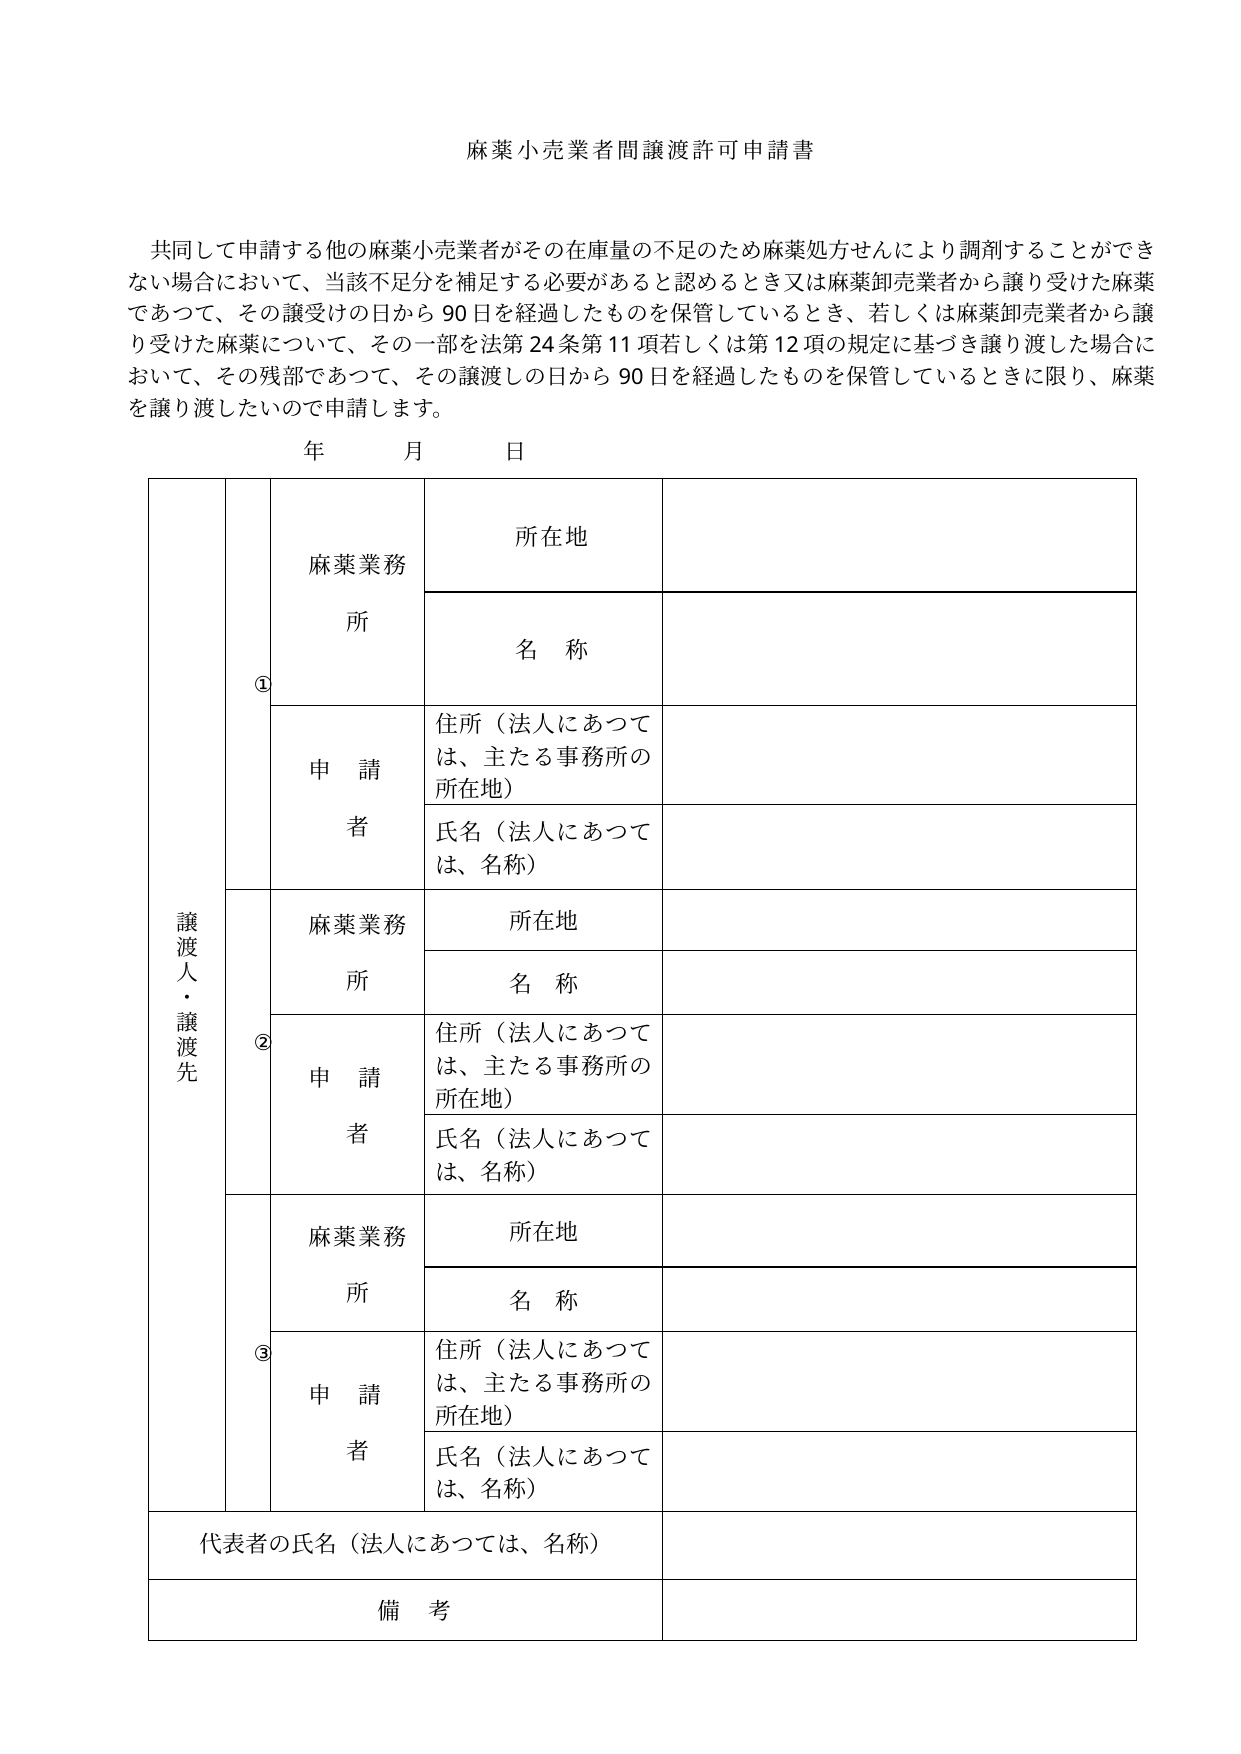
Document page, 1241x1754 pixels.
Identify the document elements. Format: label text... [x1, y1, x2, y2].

table_cell [663, 951, 1136, 1014]
table_cell 備 考 [149, 1580, 662, 1640]
table_cell ③ [226, 1195, 270, 1511]
text 共同して申請する他の麻薬小売業者がその在庫量の不足のため麻薬処方せんにより調剤することができない場合において、当該不足分を補足する必要があると認めるとき又は麻薬卸売業者から譲り受けた麻薬であつて、その譲受けの日から90日を経過したものを保管しているとき、若しくは麻薬卸売業者から譲り受けた麻薬について、その一部を法第24条第11項若しくは第12項の規定に基づき譲り渡した場合において、その残部であつて、その譲渡しの日から90日を経過したものを保管しているときに限り、麻薬を譲り渡したいので申請します。 [128, 233, 1157, 422]
table_cell 申請者 [271, 706, 424, 888]
text 麻薬小売業者間譲渡許可申請書 [128, 121, 1157, 177]
table_cell 申請者 [271, 1332, 424, 1511]
table_cell [663, 1332, 1136, 1431]
table_cell [663, 1432, 1136, 1511]
table_cell 住所（法人にあつては、主たる事務所の所在地） [425, 1332, 662, 1431]
table_cell 氏名（法人にあつては、名称） [425, 805, 662, 888]
table_cell 住所（法人にあつては、主たる事務所の所在地） [425, 1015, 662, 1114]
table_cell ② [226, 890, 270, 1194]
table_cell 名 称 [425, 951, 662, 1014]
table_header [663, 479, 1136, 591]
table_cell 申請者 [271, 1015, 424, 1194]
table_cell [663, 593, 1136, 704]
table_cell 所在地 [425, 890, 662, 949]
table_cell [663, 1512, 1136, 1579]
table_cell 所在地 [425, 1195, 662, 1266]
table_header 所在地 [425, 479, 662, 591]
table_header 譲渡人・譲渡先 [149, 479, 225, 1511]
table_cell 名 称 [425, 593, 662, 704]
table_cell [663, 890, 1136, 949]
table_header ① [226, 479, 270, 888]
table_cell 氏名（法人にあつては、名称） [425, 1115, 662, 1194]
table_cell 麻薬業務所 [271, 890, 424, 1014]
table_cell 麻薬業務所 [271, 1195, 424, 1331]
table_cell 名 称 [425, 1268, 662, 1331]
table_header 麻薬業務所 [271, 479, 424, 704]
table_cell [663, 805, 1136, 888]
table_cell [663, 1580, 1136, 1640]
table_cell 代表者の氏名（法人にあつては、名称） [149, 1512, 662, 1579]
table_cell [663, 1268, 1136, 1331]
text 年 月 日 [128, 422, 1157, 478]
table_cell [663, 1115, 1136, 1194]
table_cell 住所（法人にあつては、主たる事務所の所在地） [425, 706, 662, 804]
table_cell [663, 706, 1136, 804]
table_cell 氏名（法人にあつては、名称） [425, 1432, 662, 1511]
table_cell [663, 1015, 1136, 1114]
table_cell [663, 1195, 1136, 1266]
